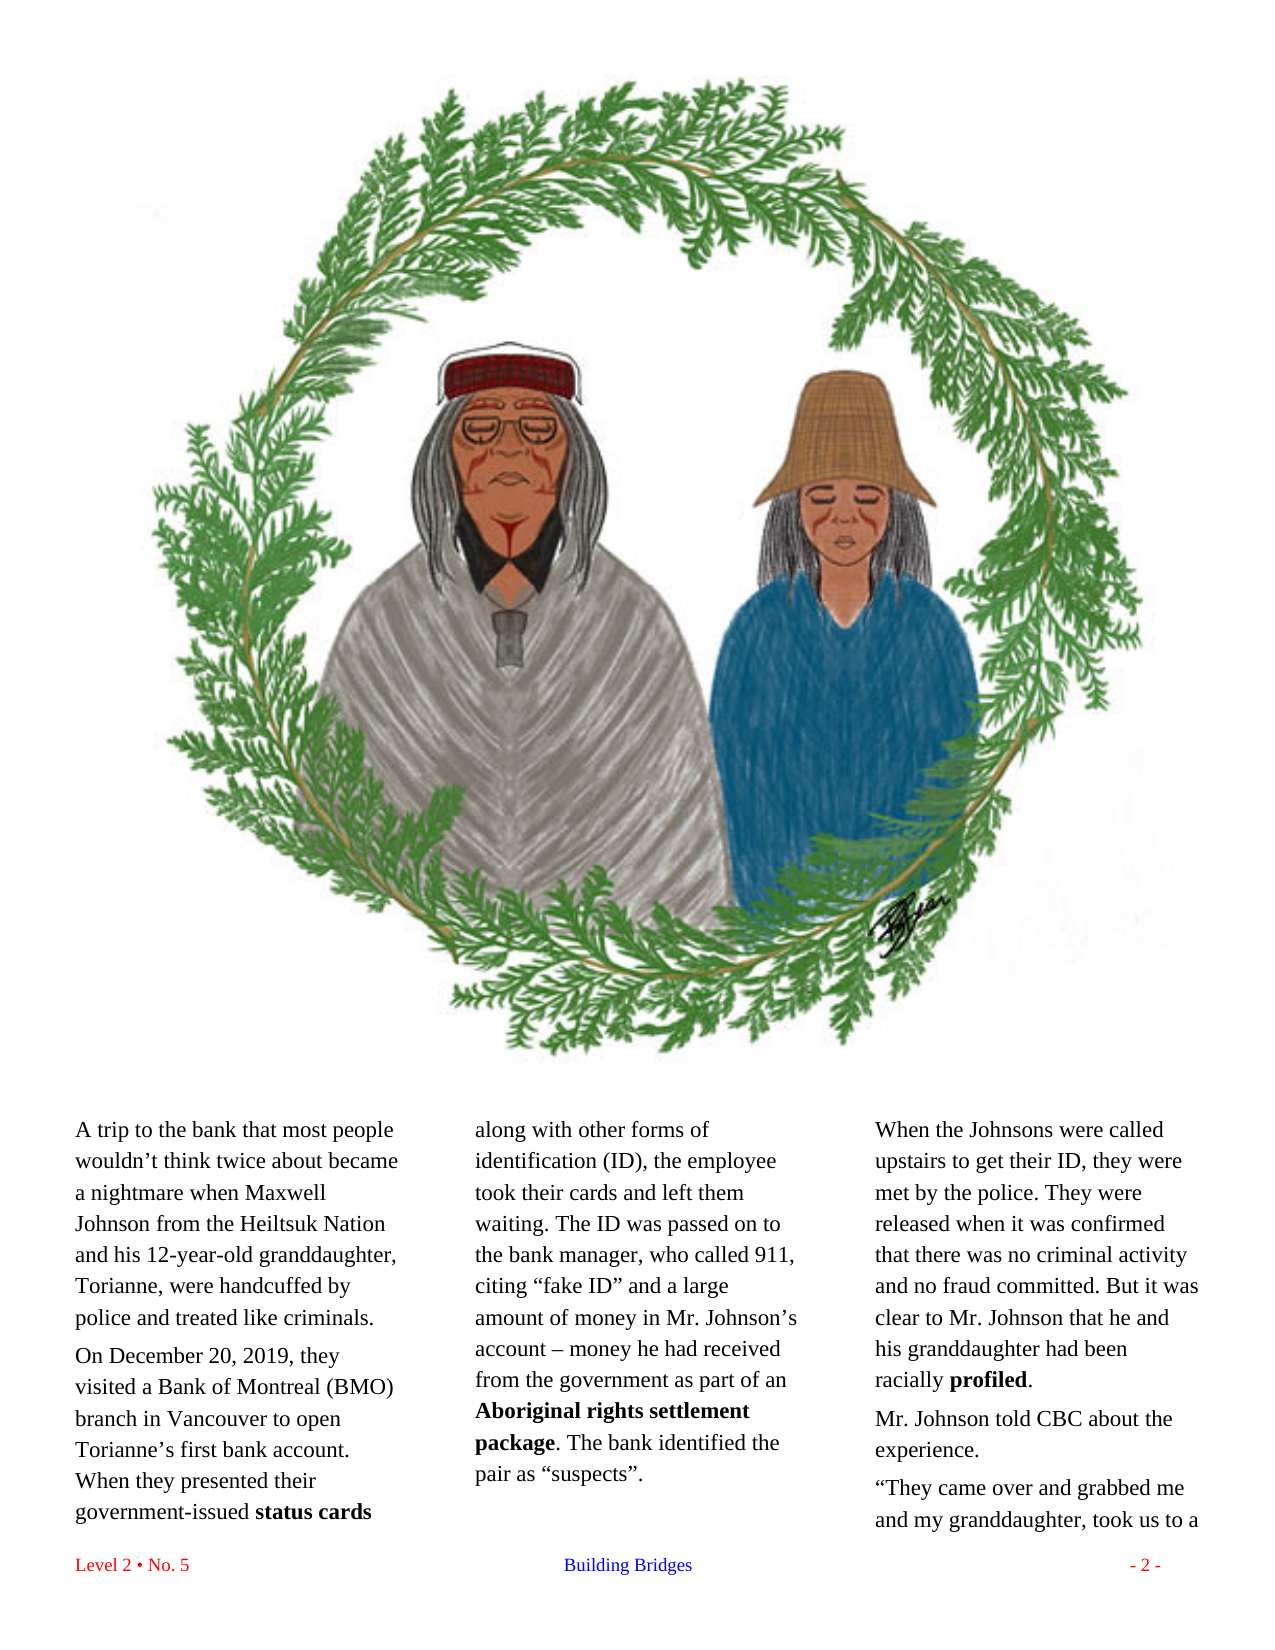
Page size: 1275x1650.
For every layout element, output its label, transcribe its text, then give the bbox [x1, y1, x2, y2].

text On December 20, 2019, they visited a Bank of Montreal (BMO) branch in Vancouver to open Torianne’s first bank account. When they presented their government-issued status cards along with other forms of identification (ID), the employee took their cards and left them waiting. The ID was passed on to the bank manager, who called 911, citing “fake ID” and a large amount of money in Mr. Johnson’s account – money he had received from the government as part of an Aboriginal rights settlement package. The bank identified the pair as “suspects”. [75, 1337, 400, 1525]
text On December 20, 2019, they visited a Bank of Montreal (BMO) branch in Vancouver to open Torianne’s first bank account. When they presented their government-issued status cards along with other forms of identification (ID), the employee took their cards and left them waiting. The ID was passed on to the bank manager, who called 911, citing “fake ID” and a large amount of money in Mr. Johnson’s account – money he had received from the government as part of an Aboriginal rights settlement package. The bank identified the pair as “suspects”. [475, 1111, 800, 1486]
picture [88, 75, 1187, 1066]
text A trip to the bank that most people wouldn’t think twice about became a nightmare when Maxwell Johnson from the Heiltsuk Nation and his 12-year-old granddaughter, Torianne, were handcuffed by police and treated like criminals. [75, 1111, 400, 1330]
text Mr. Johnson told CBC about the experience. [875, 1400, 1200, 1462]
text When the Johnsons were called upstairs to get their ID, they were met by the police. They were released when it was confirmed that there was no criminal activity and no fraud committed. But it was clear to Mr. Johnson that he and his granddaughter had been racially profiled. [875, 1111, 1200, 1392]
